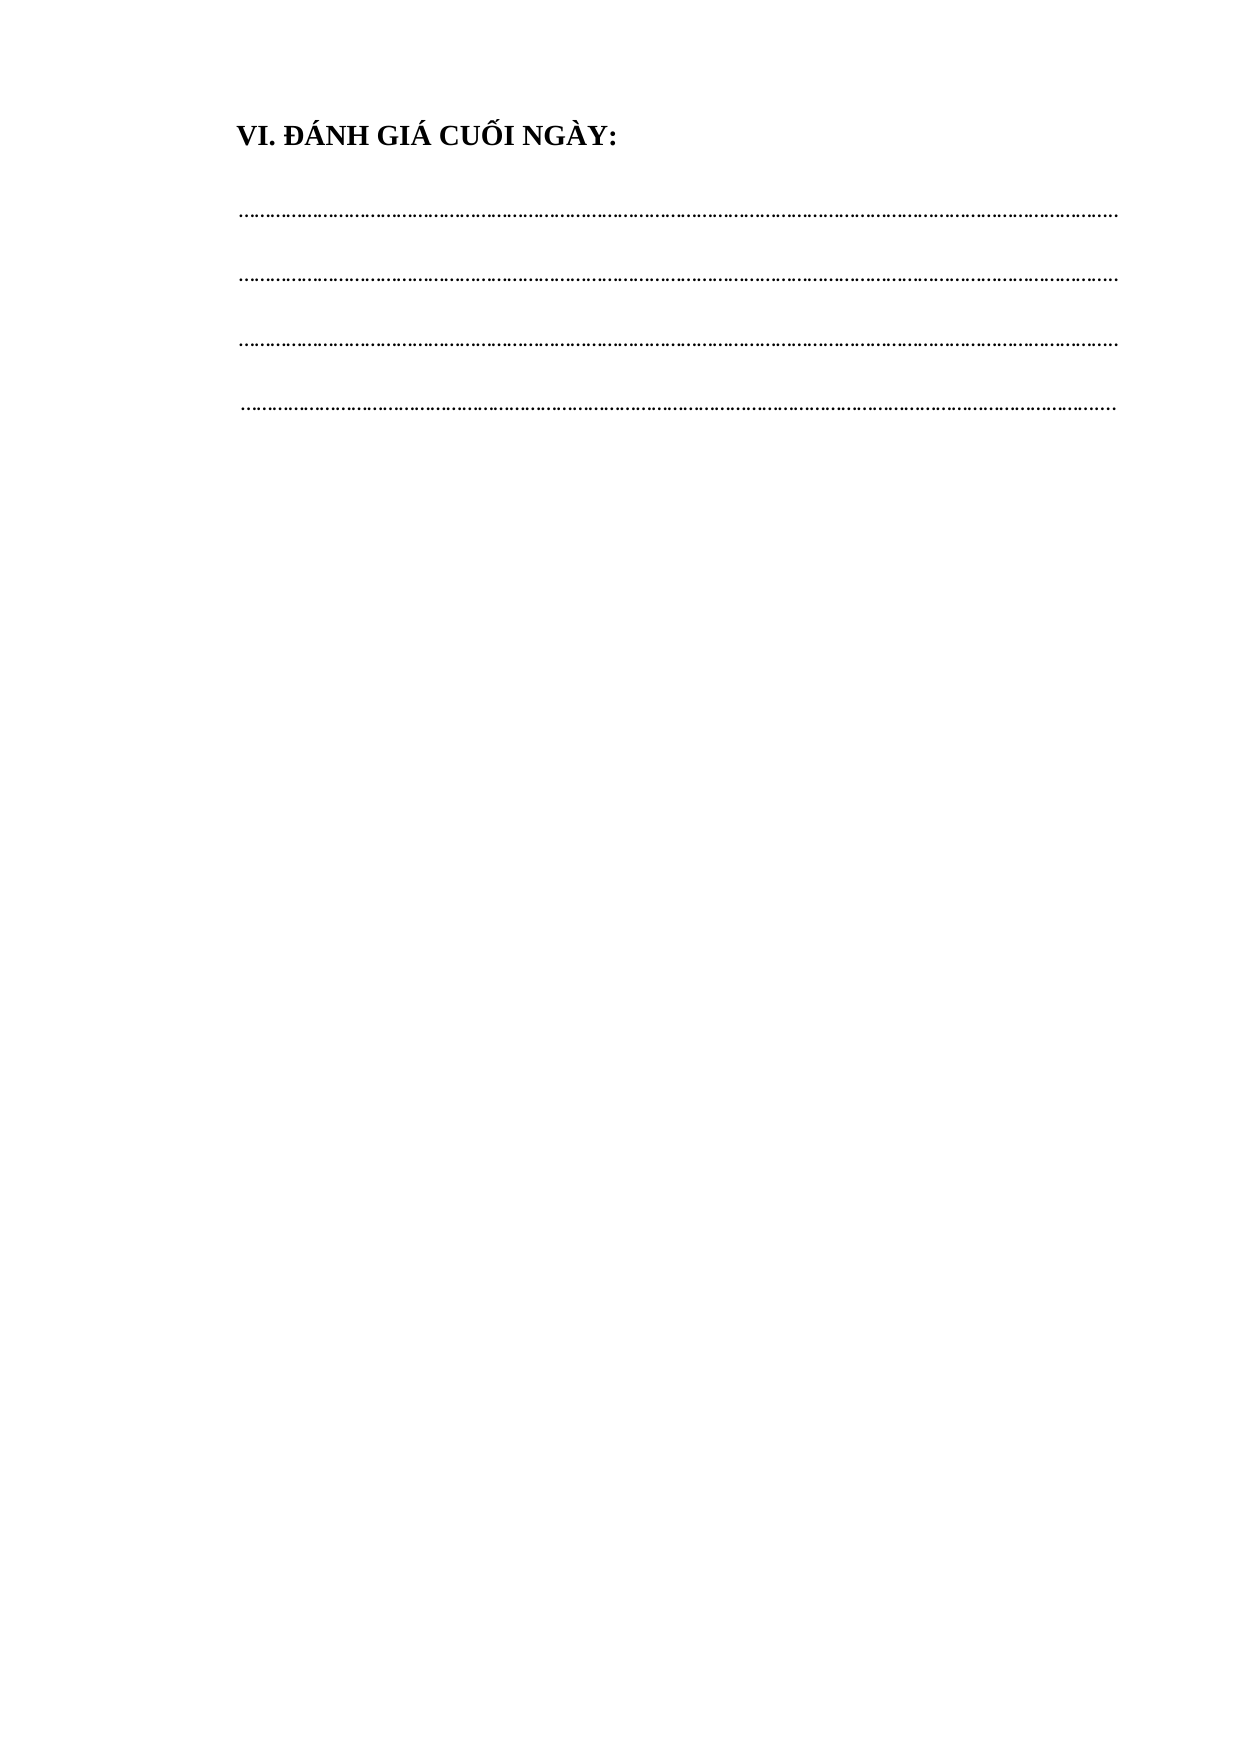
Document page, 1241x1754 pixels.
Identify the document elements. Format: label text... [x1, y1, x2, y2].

text ………………………………………………………………………………………………………………………………………………….. [236, 259, 1122, 288]
text VI. ĐÁNH GIÁ CUỐI NGÀY: [177, 118, 1122, 152]
text ………………………………………………………………………………………………………………………………………………….. [236, 195, 1122, 223]
text ………………………………………………………………………………………………………………………………………………….. [236, 324, 1122, 352]
text ……………………………………………………………………………………………………………………………………………….... [236, 388, 1122, 416]
